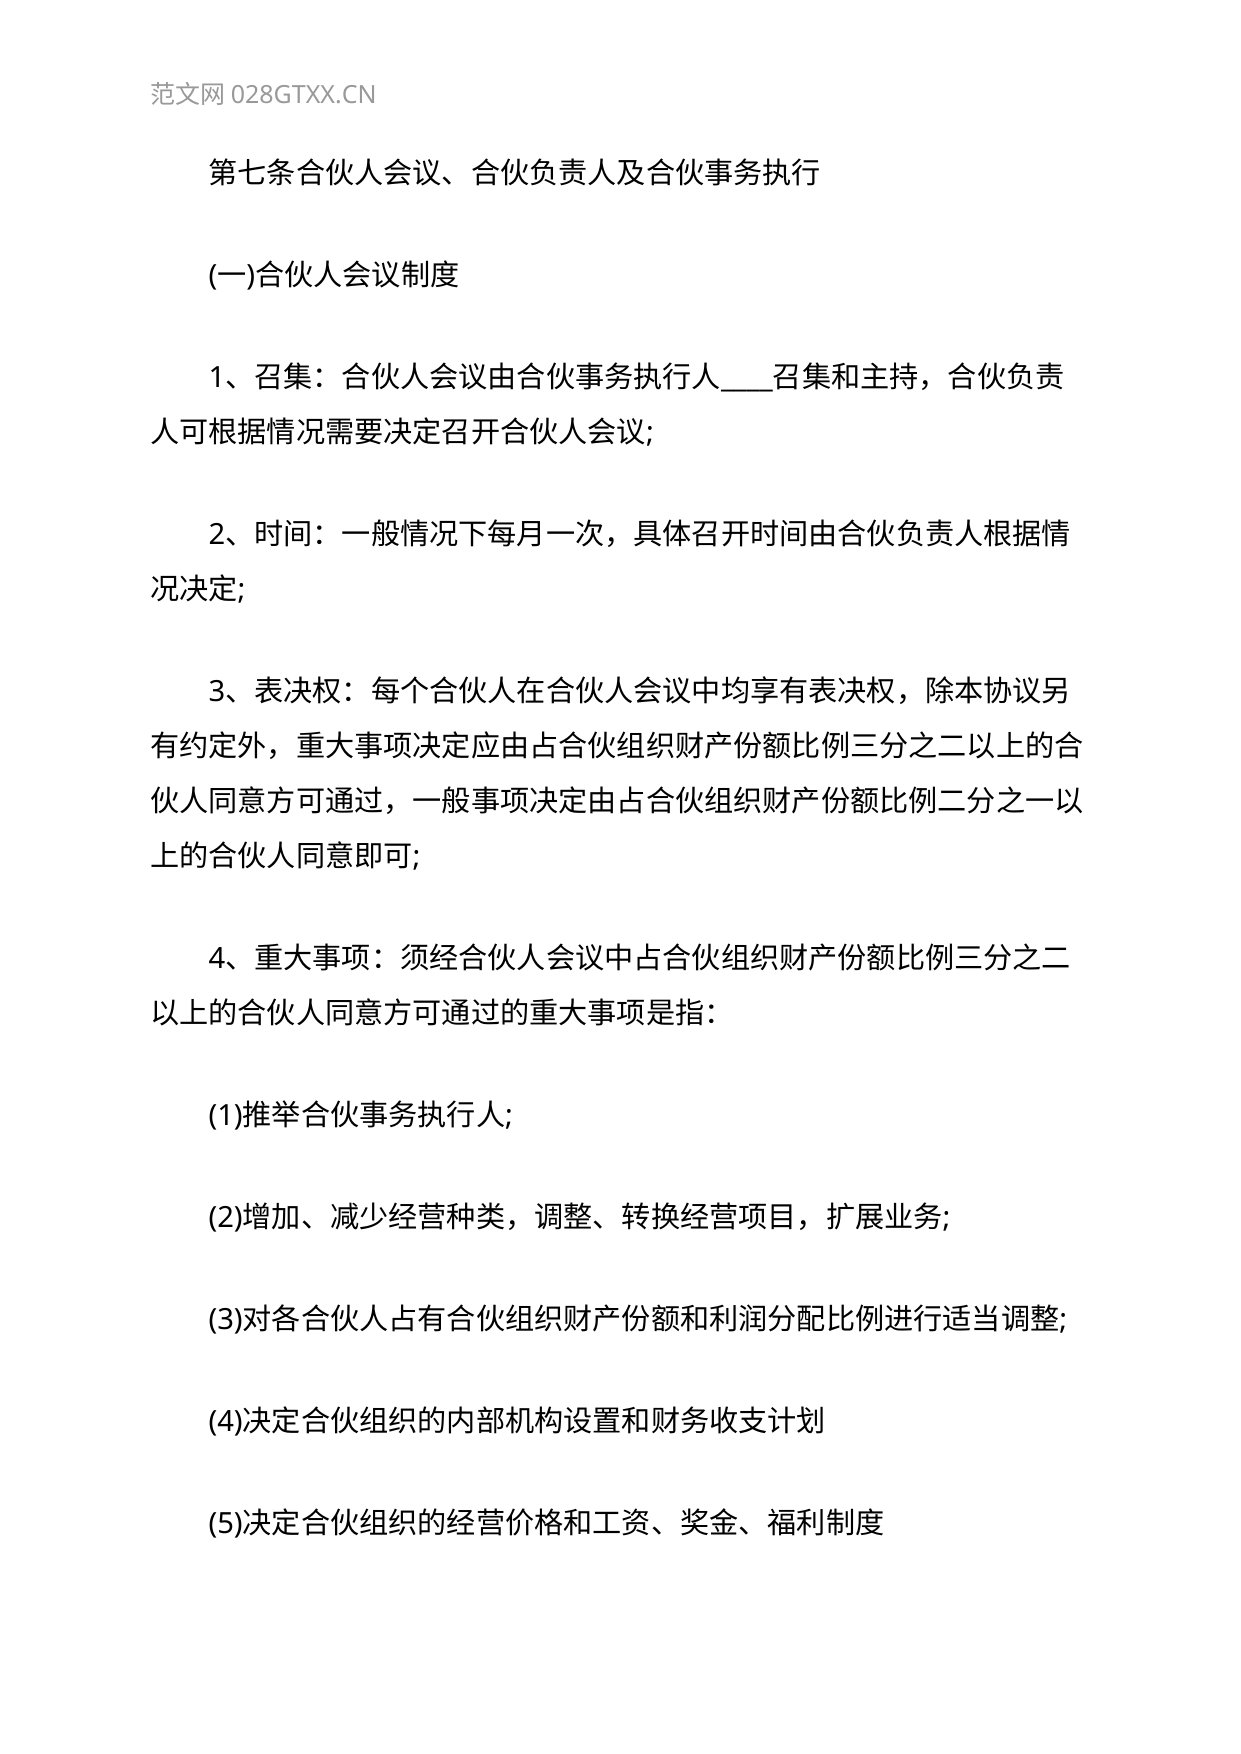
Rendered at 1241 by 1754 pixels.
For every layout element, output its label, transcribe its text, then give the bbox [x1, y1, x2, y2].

text 2、时间：一般情况下每月一次，具体召开时间由合伙负责人根据情况决定; [150, 511, 1090, 608]
text 4、重大事项：须经合伙人会议中占合伙组织财产份额比例三分之二以上的合伙人同意方可通过的重大事项是指： [150, 934, 1090, 1032]
text (1)推举合伙事务执行人; [150, 1091, 1090, 1134]
text (3)对各合伙人占有合伙组织财产份额和利润分配比例进行适当调整; [150, 1295, 1090, 1338]
text 1、召集：合伙人会议由合伙事务执行人____召集和主持，合伙负责人可根据情况需要决定召开合伙人会议; [150, 354, 1090, 451]
text (2)增加、减少经营种类，调整、转换经营项目，扩展业务; [150, 1193, 1090, 1236]
text 3、表决权：每个合伙人在合伙人会议中均享有表决权，除本协议另有约定外，重大事项决定应由占合伙组织财产份额比例三分之二以上的合伙人同意方可通过，一般事项决定由占合伙组织财产份额比例二分之一以上的合伙人同意即可; [150, 668, 1090, 875]
text 第七条合伙人会议、合伙负责人及合伙事务执行 [150, 150, 1090, 192]
text (5)决定合伙组织的经营价格和工资、奖金、福利制度 [150, 1499, 1090, 1542]
text (一)合伙人会议制度 [150, 252, 1090, 294]
text (4)决定合伙组织的内部机构设置和财务收支计划 [150, 1397, 1090, 1439]
